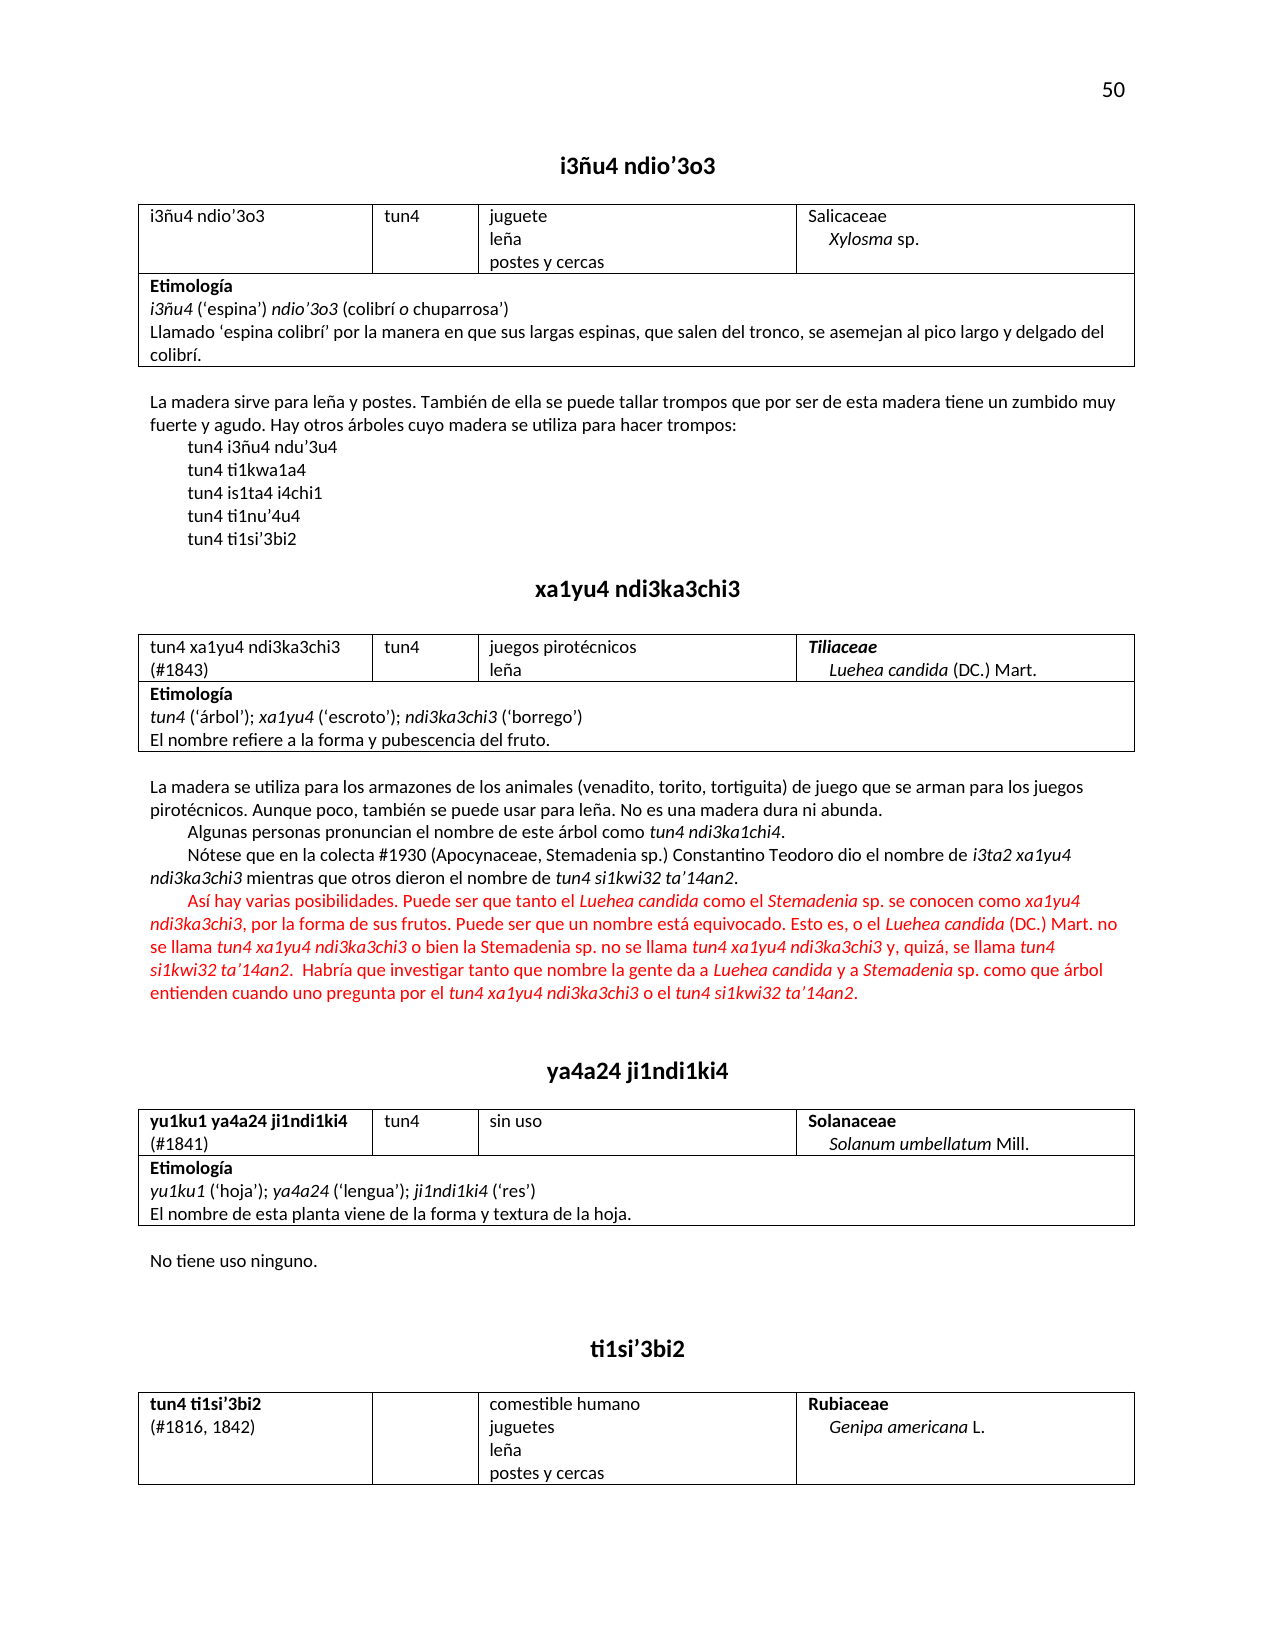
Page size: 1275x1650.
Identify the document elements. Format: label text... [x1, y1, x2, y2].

table_header yu1ku1 ya4a24 ji1ndi1ki4 (#1841) [139, 1110, 372, 1155]
text i3ñu4 ndio’3o3 [150, 150, 1125, 181]
table_header comestible humano juguetes leña postes y cercas [479, 1393, 796, 1484]
text tun4 is1ta4 i4chi1 [150, 482, 1125, 504]
table_header tun4 ti1si’3bi2 (#1816, 1842) [139, 1393, 372, 1484]
table_header juegos pirotécnicos leña [479, 635, 796, 681]
text tun4 ti1kwa1a4 [150, 459, 1125, 482]
table_header [373, 1393, 478, 1484]
table_header i3ñu4 ndio’3o3 [139, 205, 372, 273]
table_header Solanaceae Solanum umbellatum Mill. [797, 1110, 1134, 1155]
table_header juguete leña postes y cercas [479, 205, 796, 273]
text xa1yu4 ndi3ka3chi3 [150, 573, 1125, 604]
table_header tun4 [373, 205, 478, 273]
text Así hay varias posibilidades. Puede ser que tanto el Luehea candida como el Stemadenia sp. se conocen como xa1yu4 ndi3ka3chi3, por la forma de sus frutos. Puede ser que un nombre está equivocado. Esto es, o el Luehea candida (DC.) Mart. no se llama tun4 xa1yu4 ndi3ka3chi3 o bien la Stemadenia sp. no se llama tun4 xa1yu4 ndi3ka3chi3 y, quizá, se llama tun4 si1kwi32 ta’14an2. Habría que investigar tanto que nombre la gente da a Luehea candida y a Stemadenia sp. como que árbol entienden cuando uno pregunta por el tun4 xa1yu4 ndi3ka3chi3 o el tun4 si1kwi32 ta’14an2. [150, 889, 1125, 1004]
text ya4a24 ji1ndi1ki4 [150, 1055, 1125, 1086]
text Algunas personas pronuncian el nombre de este árbol como tun4 ndi3ka1chi4. [150, 821, 1125, 844]
table_header Rubiaceae Genipa americana L. [797, 1393, 1134, 1484]
table_cell Etimología i3ñu4 (‘espina’) ndio’3o3 (colibrí o chuparrosa’) Llamado ‘espina colibrí’ por la manera en que sus largas espinas, que salen del tronco, se asemejan al pico largo y delgado del colibrí. [139, 274, 1134, 366]
table_header tun4 [373, 1110, 478, 1155]
text tun4 ti1nu’4u4 [150, 504, 1125, 527]
table_header tun4 xa1yu4 ndi3ka3chi3 (#1843) [139, 635, 372, 681]
table_cell Etimología yu1ku1 (‘hoja’); ya4a24 (‘lengua’); ji1ndi1ki4 (‘res’) El nombre de esta planta viene de la forma y textura de la hoja. [139, 1156, 1134, 1225]
text tun4 i3ñu4 ndu’3u4 [150, 436, 1125, 459]
text No tiene uso ninguno. [150, 1249, 1125, 1272]
table_header tun4 [373, 635, 478, 681]
text La madera se utiliza para los armazones de los animales (venadito, torito, tortiguita) de juego que se arman para los juegos pirotécnicos. Aunque poco, también se puede usar para leña. No es una madera dura ni abunda. [150, 775, 1125, 821]
text tun4 ti1si’3bi2 [150, 527, 1125, 550]
table_header Salicaceae Xylosma sp. [797, 205, 1134, 273]
table_header Tiliaceae Luehea candida (DC.) Mart. [797, 635, 1134, 681]
table_cell Etimología tun4 (‘árbol’); xa1yu4 (‘escroto’); ndi3ka3chi3 (‘borrego’) El nombre refiere a la forma y pubescencia del fruto. [139, 682, 1134, 751]
table_header sin uso [479, 1110, 796, 1155]
text ti1si’3bi2 [150, 1333, 1125, 1363]
text Nótese que en la colecta #1930 (Apocynaceae, Stemadenia sp.) Constantino Teodoro dio el nombre de i3ta2 xa1yu4 ndi3ka3chi3 mientras que otros dieron el nombre de tun4 si1kwi32 ta’14an2. [150, 844, 1125, 889]
text La madera sirve para leña y postes. También de ella se puede tallar trompos que por ser de esta madera tiene un zumbido muy fuerte y agudo. Hay otros árboles cuyo madera se utiliza para hacer trompos: [150, 390, 1125, 436]
